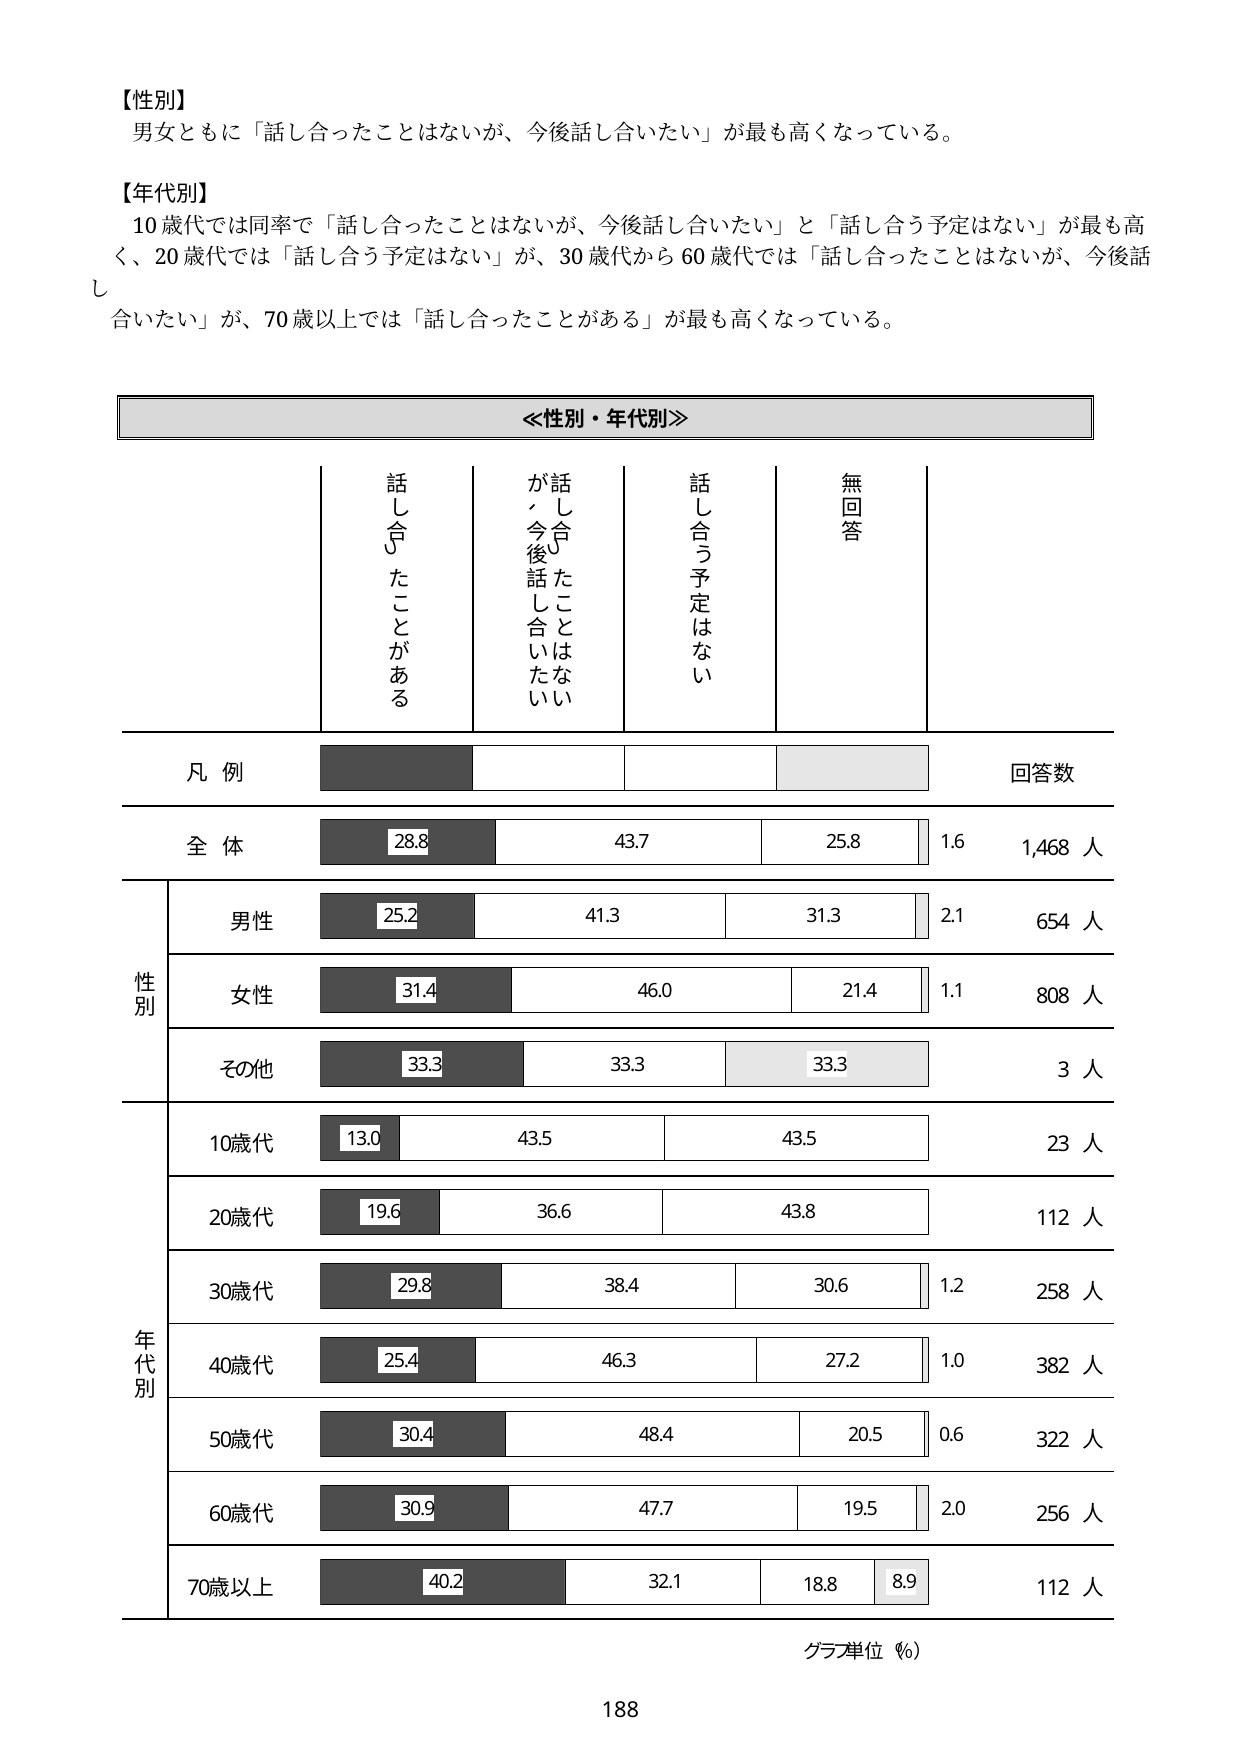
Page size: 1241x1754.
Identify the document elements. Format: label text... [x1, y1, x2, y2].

text 【年代別】 [89, 176, 1152, 208]
text 合いたい」が、70歳以上では「話し合ったことがある」が最も高くなっている。 [89, 302, 1152, 334]
text 【性別】 [89, 83, 1152, 115]
text 男女ともに「話し合ったことはないが、今後話し合いたい」が最も高くなっている。 [111, 115, 1152, 146]
table_header ≪性別・年代別≫ [120, 399, 1091, 437]
text 10歳代では同率で「話し合ったことはないが、今後話し合いたい」と「話し合う予定はない」が最も高 [89, 208, 1152, 239]
text く、20歳代では「話し合う予定はない」が、30歳代から60歳代では「話し合ったことはないが、今後話し [89, 239, 1152, 302]
